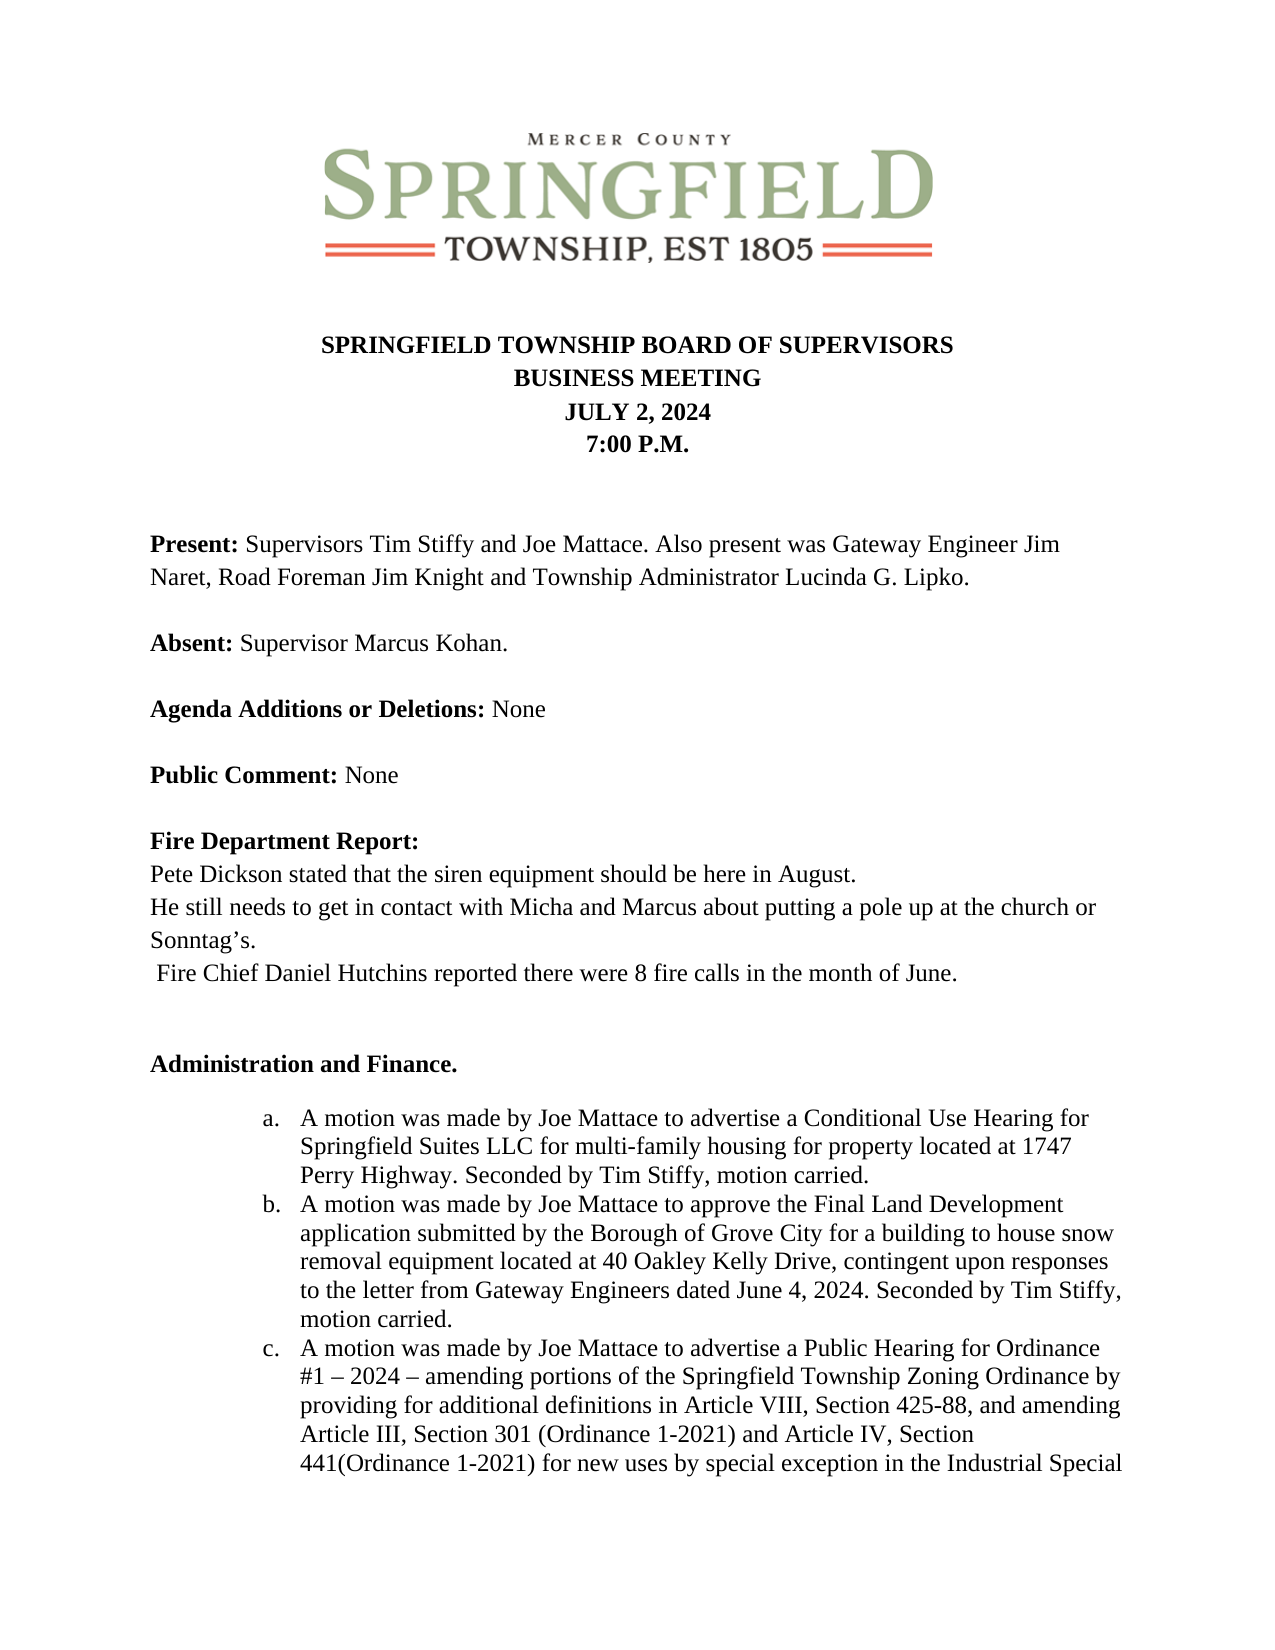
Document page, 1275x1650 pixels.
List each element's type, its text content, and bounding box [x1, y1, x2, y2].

text Fire Department Report: [150, 826, 1125, 854]
list A motion was made by Joe Mattace to advertise a Conditional Use Hearing for Springfield Suites LLC for multi-family housing for property located at 1747 Perry Highway. Seconded by Tim Stiffy, motion carried. [262, 1103, 1125, 1189]
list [262, 1333, 1125, 1476]
text Public Comment: None [150, 760, 1125, 788]
text Present: Supervisors Tim Stiffy and Joe Mattace. Also present was Gateway Engineer Jim Naret, Road Foreman Jim Knight and Township Administrator Lucinda G. Lipko. [150, 529, 1125, 590]
text BUSINESS MEETING [150, 363, 1125, 392]
text 7:00 P.M. [150, 429, 1125, 458]
text Agenda Additions or Deletions: None [150, 694, 1125, 722]
text Absent: Supervisor Marcus Kohan. [150, 628, 1125, 656]
text Administration and Finance. [150, 1049, 1125, 1078]
list A motion was made by Joe Mattace to approve the Final Land Development application submitted by the Borough of Grove City for a building to house snow removal equipment located at 40 Oakley Kelly Drive, contingent upon responses to the letter from Gateway Engineers dated June 4, 2024. Seconded by Tim Stiffy, motion carried. [262, 1189, 1125, 1333]
text He still needs to get in contact with Micha and Marcus about putting a pole up at the church or Sonntag’s. [150, 892, 1125, 954]
text Fire Chief Daniel Hutchins reported there were 8 fire calls in the month of June. [150, 958, 1125, 987]
text JULY 2, 2024 [150, 397, 1125, 425]
picture [324, 133, 933, 263]
text SPRINGFIELD TOWNSHIP BOARD OF SUPERVISORS [150, 331, 1125, 359]
text Pete Dickson stated that the siren equipment should be here in August. [150, 859, 1125, 888]
